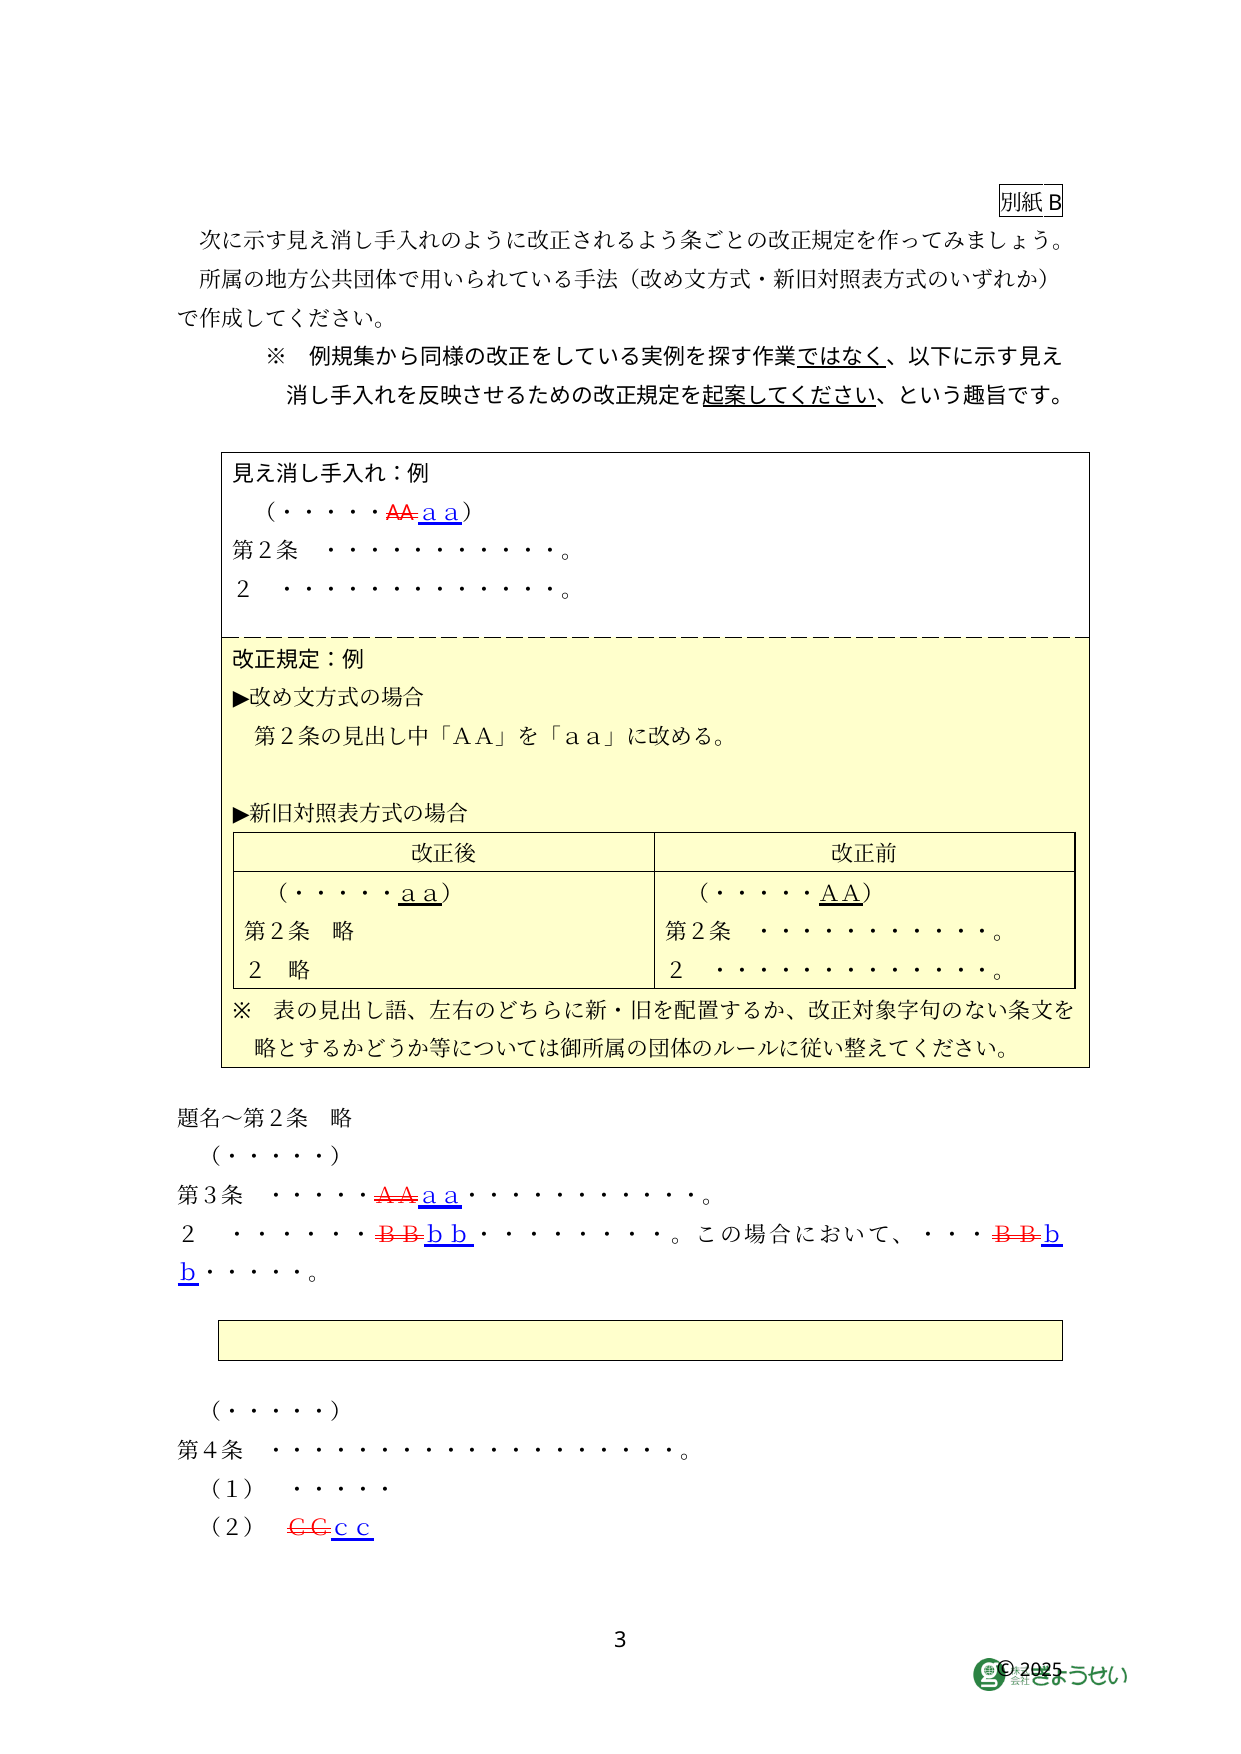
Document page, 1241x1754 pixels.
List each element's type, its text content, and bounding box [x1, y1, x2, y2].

text 別紙B [177, 181, 1063, 220]
text ２ ・・・・・・ＢＢｂｂ・・・・・・・・。この場合において、・・・ＢＢｂｂ・・・・・。 [177, 1213, 1063, 1291]
text （２） ＣＣｃｃ [177, 1507, 1063, 1546]
table_cell 改正規定：例 ▶改め文方式の場合 第２条の見出し中「ＡＡ」を「ａａ」に改める。 ▶新旧対照表方式の場合 ※ 表の見出し語、左右のどちらに新・旧を配置するか、改正対象字句のない条文を略とするかどうか等については御所属の団体のルールに従い整えてください。 [222, 637, 1089, 1067]
text 次に示す見え消し手入れのように改正されるよう条ごとの改正規定を作ってみましょう。 [177, 220, 1063, 259]
picture [973, 1658, 1129, 1691]
text ※ 例規集から同様の改正をしている実例を探す作業ではなく、以下に示す見え消し手入れを反映させるための改正規定を起案してください、という趣旨です。 [243, 336, 1063, 413]
table_header 見え消し手入れ：例 （・・・・・AAａａ） 第２条 ・・・・・・・・・・・。 ２ ・・・・・・・・・・・・・。 [222, 453, 1089, 637]
text （・・・・・） [177, 1391, 1063, 1429]
text 所属の地方公共団体で用いられている手法（改め文方式・新旧対照表方式のいずれか）で作成してください。 [177, 259, 1063, 336]
text 第３条 ・・・・・ＡＡａａ・・・・・・・・・・・。 [177, 1175, 1063, 1213]
text （１） ・・・・・ [177, 1468, 1063, 1507]
text 第４条 ・・・・・・・・・・・・・・・・・・・。 [177, 1429, 1063, 1468]
text 題名～第２条 略 [177, 1097, 1063, 1136]
table_header [219, 1321, 1062, 1360]
text （・・・・・） [177, 1136, 1063, 1175]
